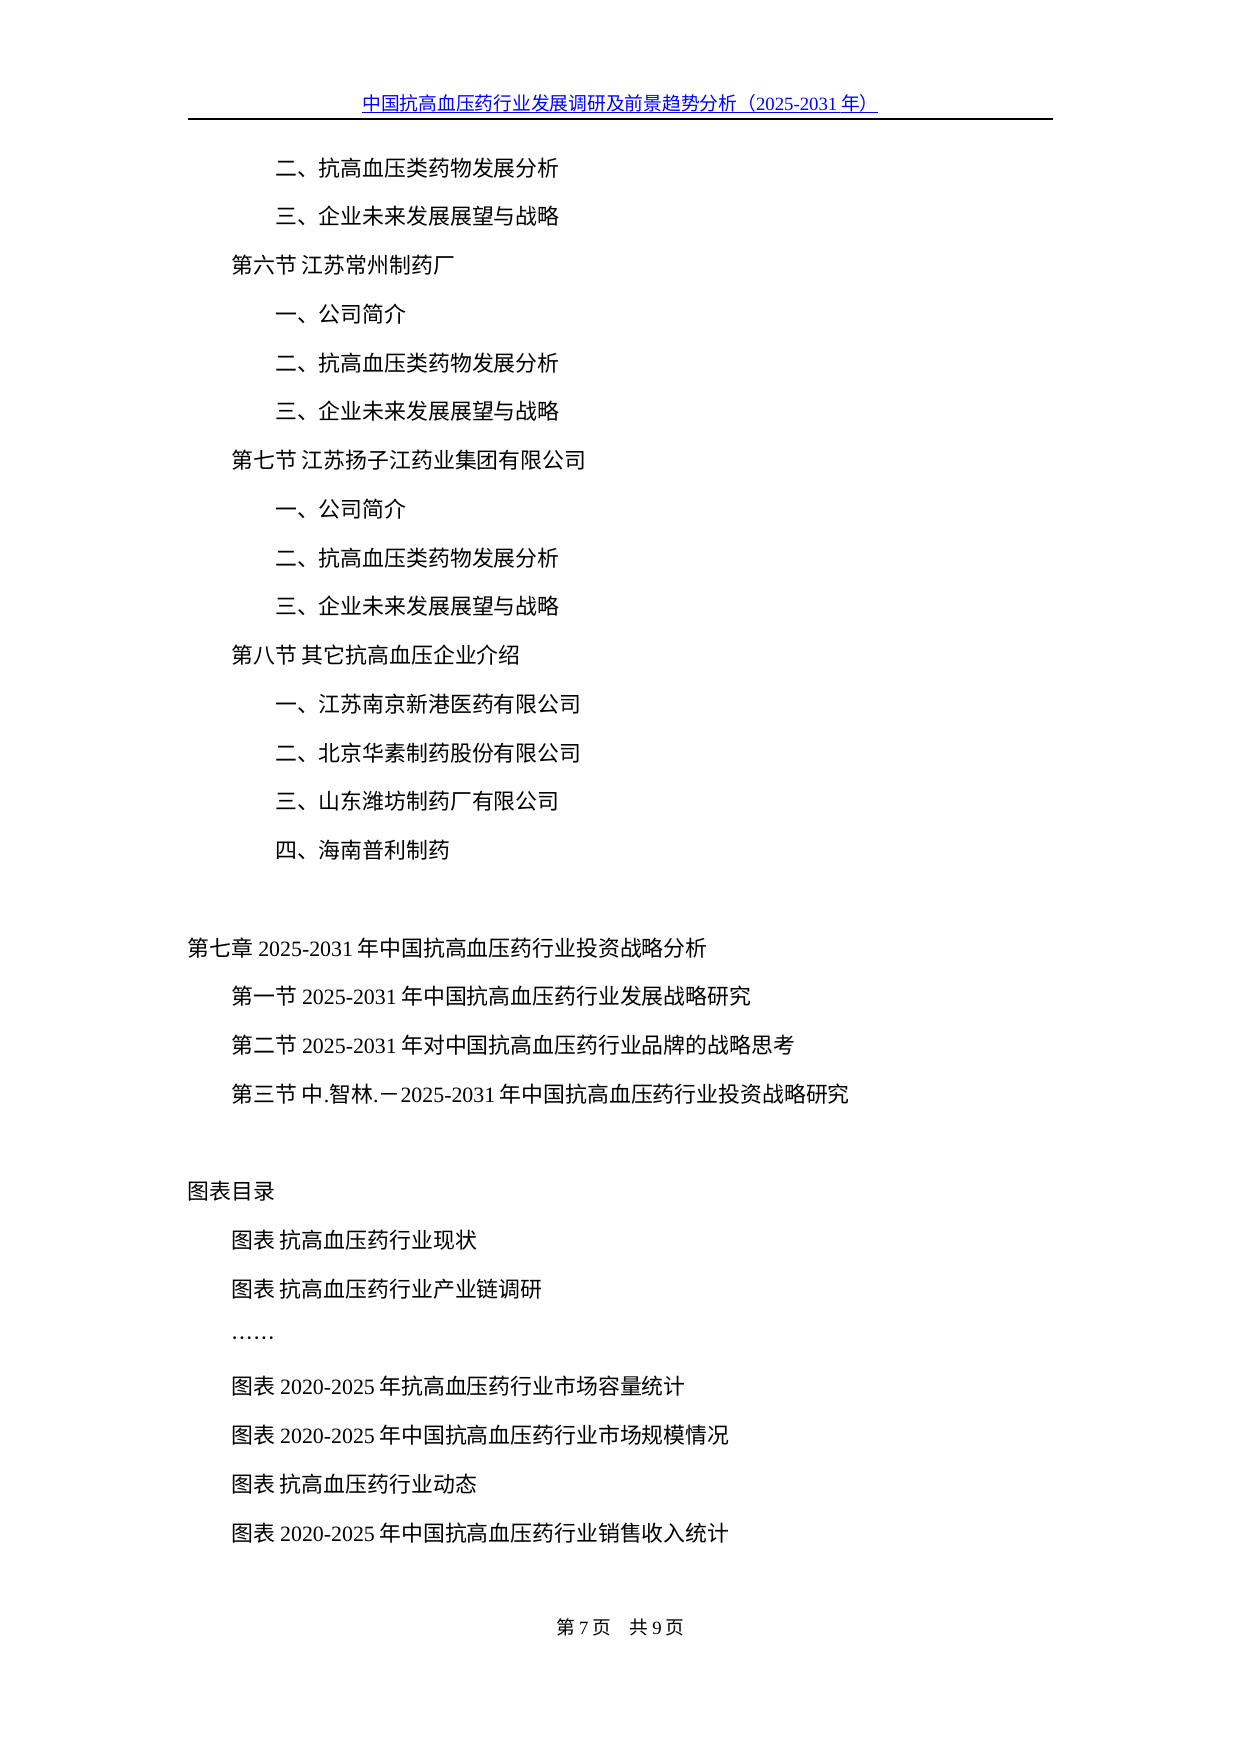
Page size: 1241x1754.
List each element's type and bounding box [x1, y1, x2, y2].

text [187, 150, 1053, 1548]
